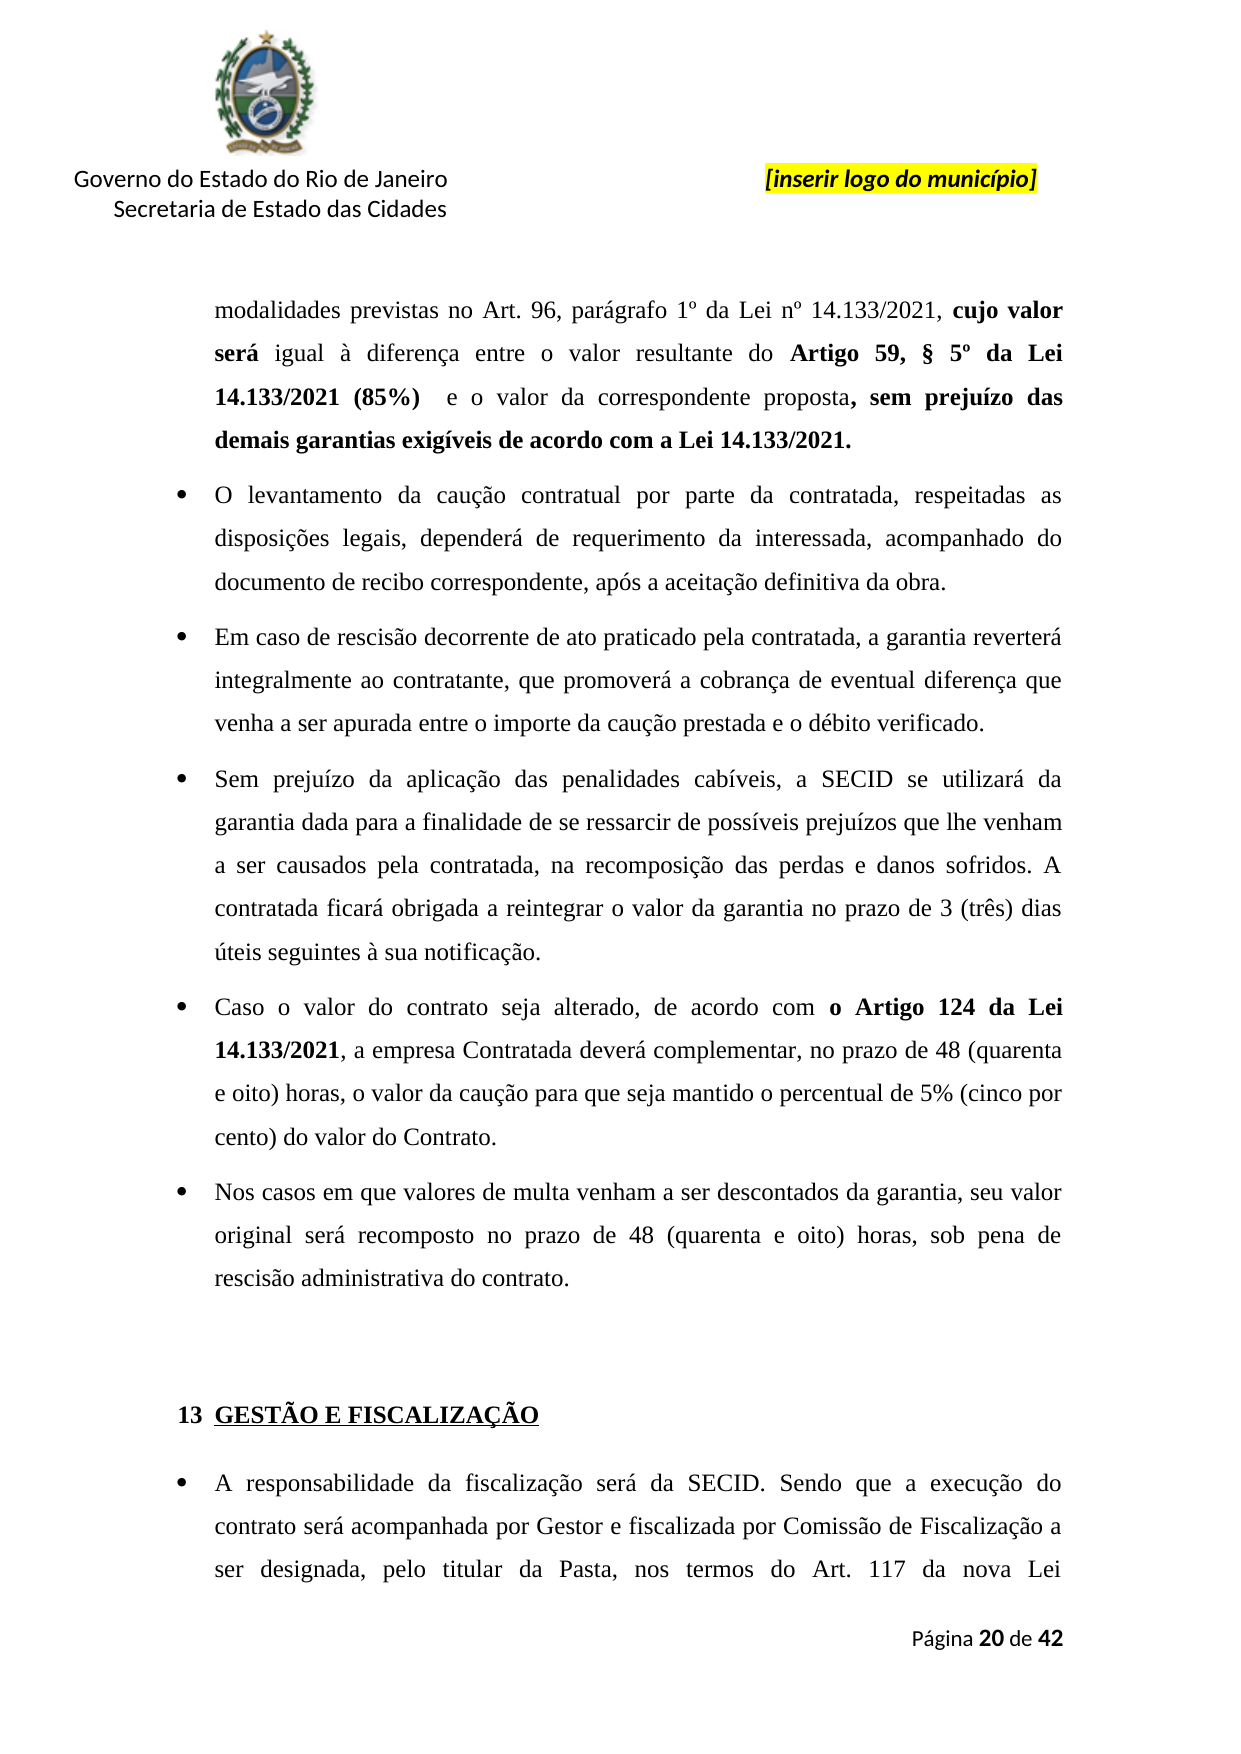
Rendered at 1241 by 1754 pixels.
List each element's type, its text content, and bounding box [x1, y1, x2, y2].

list GESTÃO E FISCALIZAÇÃO [177, 1400, 1063, 1428]
list Sem prejuízo da aplicação das penalidades cabíveis, a SECID se utilizará da garantia dada para a finalidade de se ressarcir de possíveis prejuízos que lhe venham a ser causados pela contratada, na recomposição das perdas e danos sofridos. A contratada ficará obrigada a reintegrar o valor da garantia no prazo de 3 (três) dias úteis seguintes à sua notificação. [177, 764, 1063, 965]
list O levantamento da caução contratual por parte da contratada, respeitadas as disposições legais, dependerá de requerimento da interessada, acompanhado do documento de recibo correspondente, após a aceitação definitiva da obra. [177, 480, 1063, 595]
picture [208, 25, 320, 156]
list Em caso de rescisão decorrente de ato praticado pela contratada, a garantia reverterá integralmente ao contratante, que promoverá a cobrança de eventual diferença que venha a ser apurada entre o importe da caução prestada e o débito verificado. [177, 622, 1063, 737]
list Nos casos em que valores de multa venham a ser descontados da garantia, seu valor original será recomposto no prazo de 48 (quarenta e oito) horas, sob pena de rescisão administrativa do contrato. [177, 1177, 1063, 1292]
list Caso o valor do contrato seja alterado, de acordo com o Artigo 124 da Lei 14.133/2021, a empresa Contratada deverá complementar, no prazo de 48 (quarenta e oito) horas, o valor da caução para que seja mantido o percentual de 5% (cinco por cento) do valor do Contrato. [177, 992, 1063, 1150]
